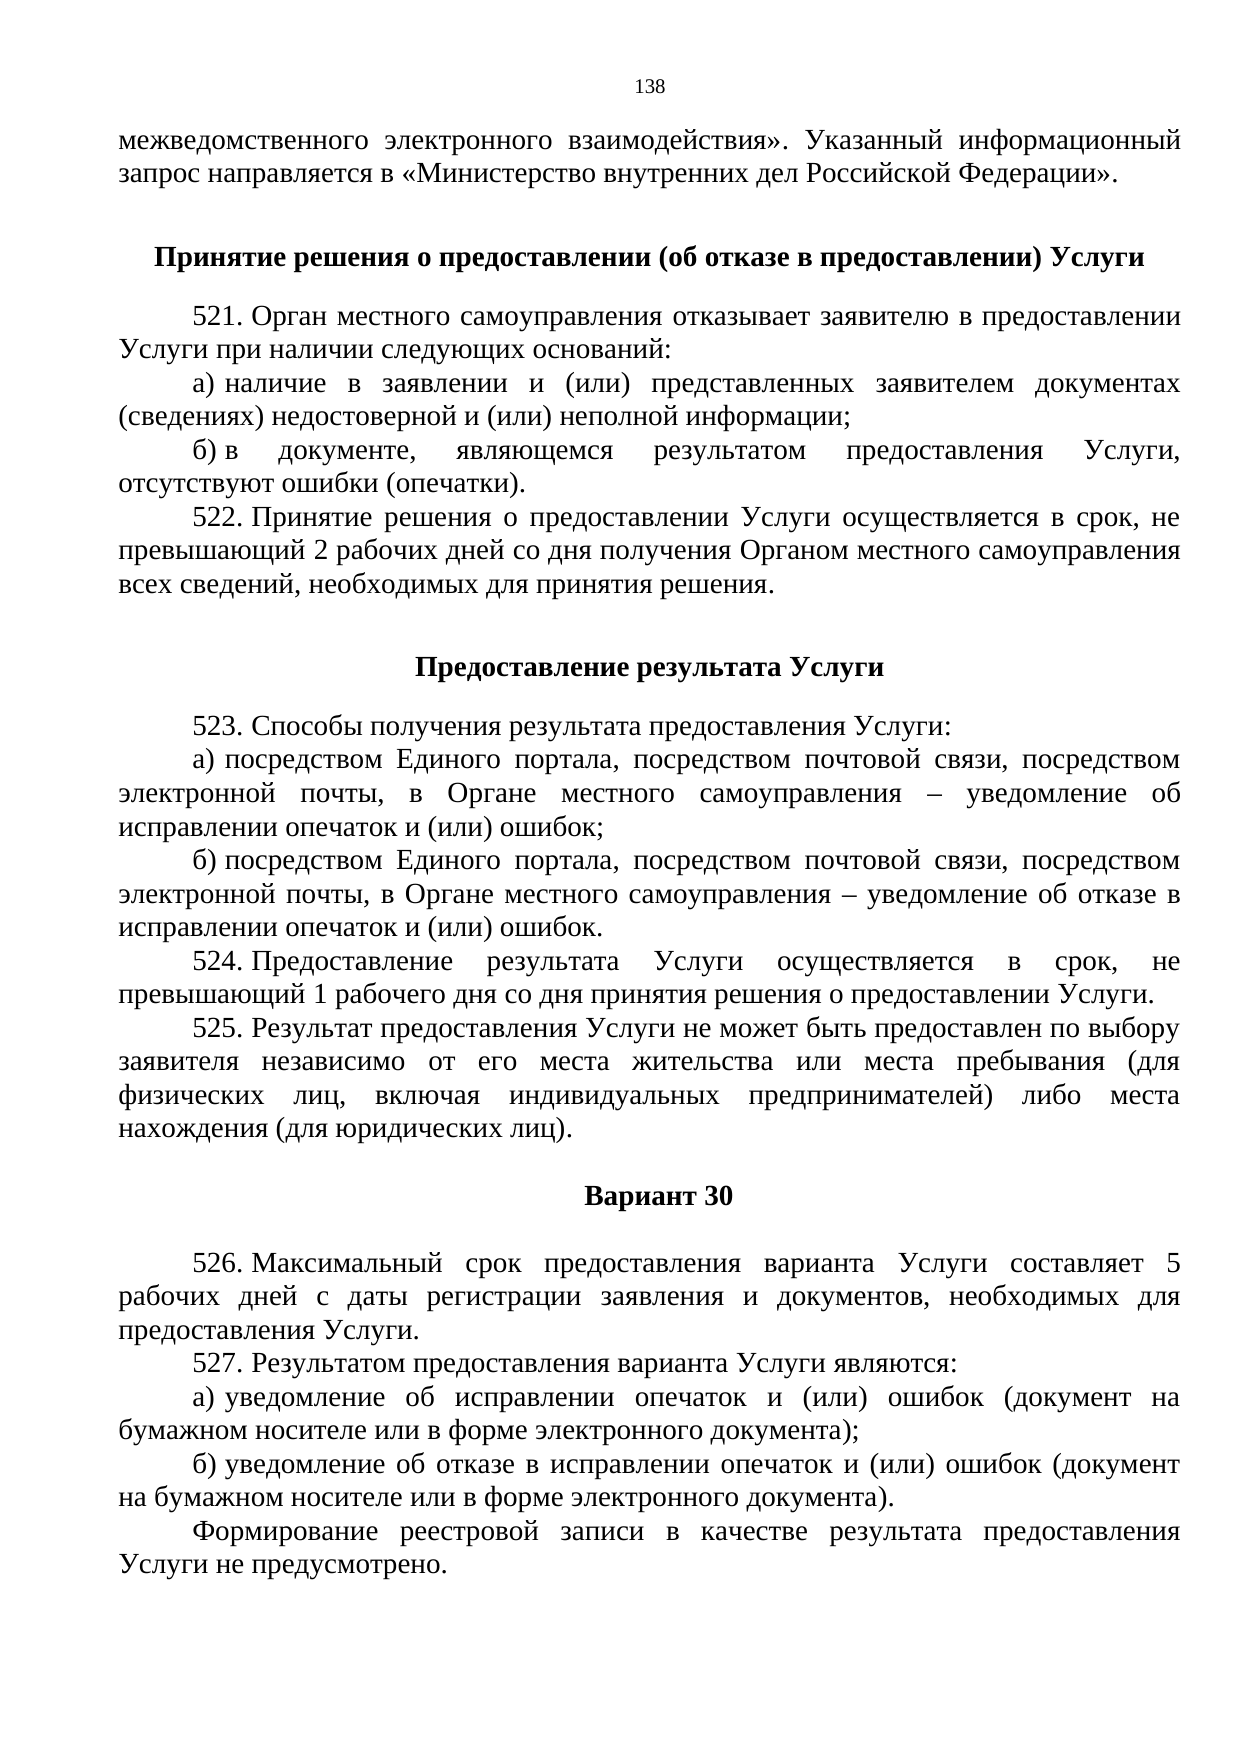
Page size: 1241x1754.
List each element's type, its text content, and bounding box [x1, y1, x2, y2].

list посредством Единого портала, посредством почтовой связи, посредством электронной почты, в Органе местного самоуправления – уведомление об исправлении опечаток и (или) ошибок; [118, 742, 1181, 842]
text Предоставление результата Услуги [118, 649, 1181, 683]
list Принятие решения о предоставлении Услуги осуществляется в срок, не превышающий 2 рабочих дней со дня получения Органом местного самоуправления всех сведений, необходимых для принятия решения. [118, 499, 1181, 599]
list Предоставление результата Услуги осуществляется в срок, не превышающий 1 рабочего дня со дня принятия решения о предоставлении Услуги. [118, 943, 1181, 1010]
list наличие в заявлении и (или) представленных заявителем документах (сведениях) недостоверной и (или) неполной информации; [118, 365, 1181, 432]
list Максимальный срок предоставления варианта Услуги составляет 5 рабочих дней с даты регистрации заявления и документов, необходимых для предоставления Услуги. [118, 1245, 1181, 1345]
list Орган местного самоуправления отказывает заявителю в предоставлении Услуги при наличии следующих оснований: [118, 298, 1181, 365]
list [118, 122, 1181, 189]
list в документе, являющемся результатом предоставления Услуги, отсутствуют ошибки (опечатки). [118, 432, 1181, 499]
list уведомление об отказе в исправлении опечаток и (или) ошибок (документ на бумажном носителе или в форме электронного документа). [118, 1446, 1181, 1513]
list Способы получения результата предоставления Услуги: [118, 708, 1181, 742]
text Принятие решения о предоставлении (об отказе в предоставлении) Услуги [118, 239, 1181, 273]
list Результат предоставления Услуги не может быть предоставлен по выбору заявителя независимо от его места жительства или места пребывания (для физических лиц, включая индивидуальных предпринимателей) либо места нахождения (для юридических лиц). [118, 1010, 1181, 1144]
list посредством Единого портала, посредством почтовой связи, посредством электронной почты, в Органе местного самоуправления – уведомление об отказе в исправлении опечаток и (или) ошибок. [118, 842, 1181, 943]
list Результатом предоставления варианта Услуги являются: [118, 1345, 1181, 1379]
text Формирование реестровой записи в качестве результата предоставления Услуги не предусмотрено. [118, 1513, 1181, 1580]
list уведомление об исправлении опечаток и (или) ошибок (документ на бумажном носителе или в форме электронного документа); [118, 1379, 1181, 1446]
